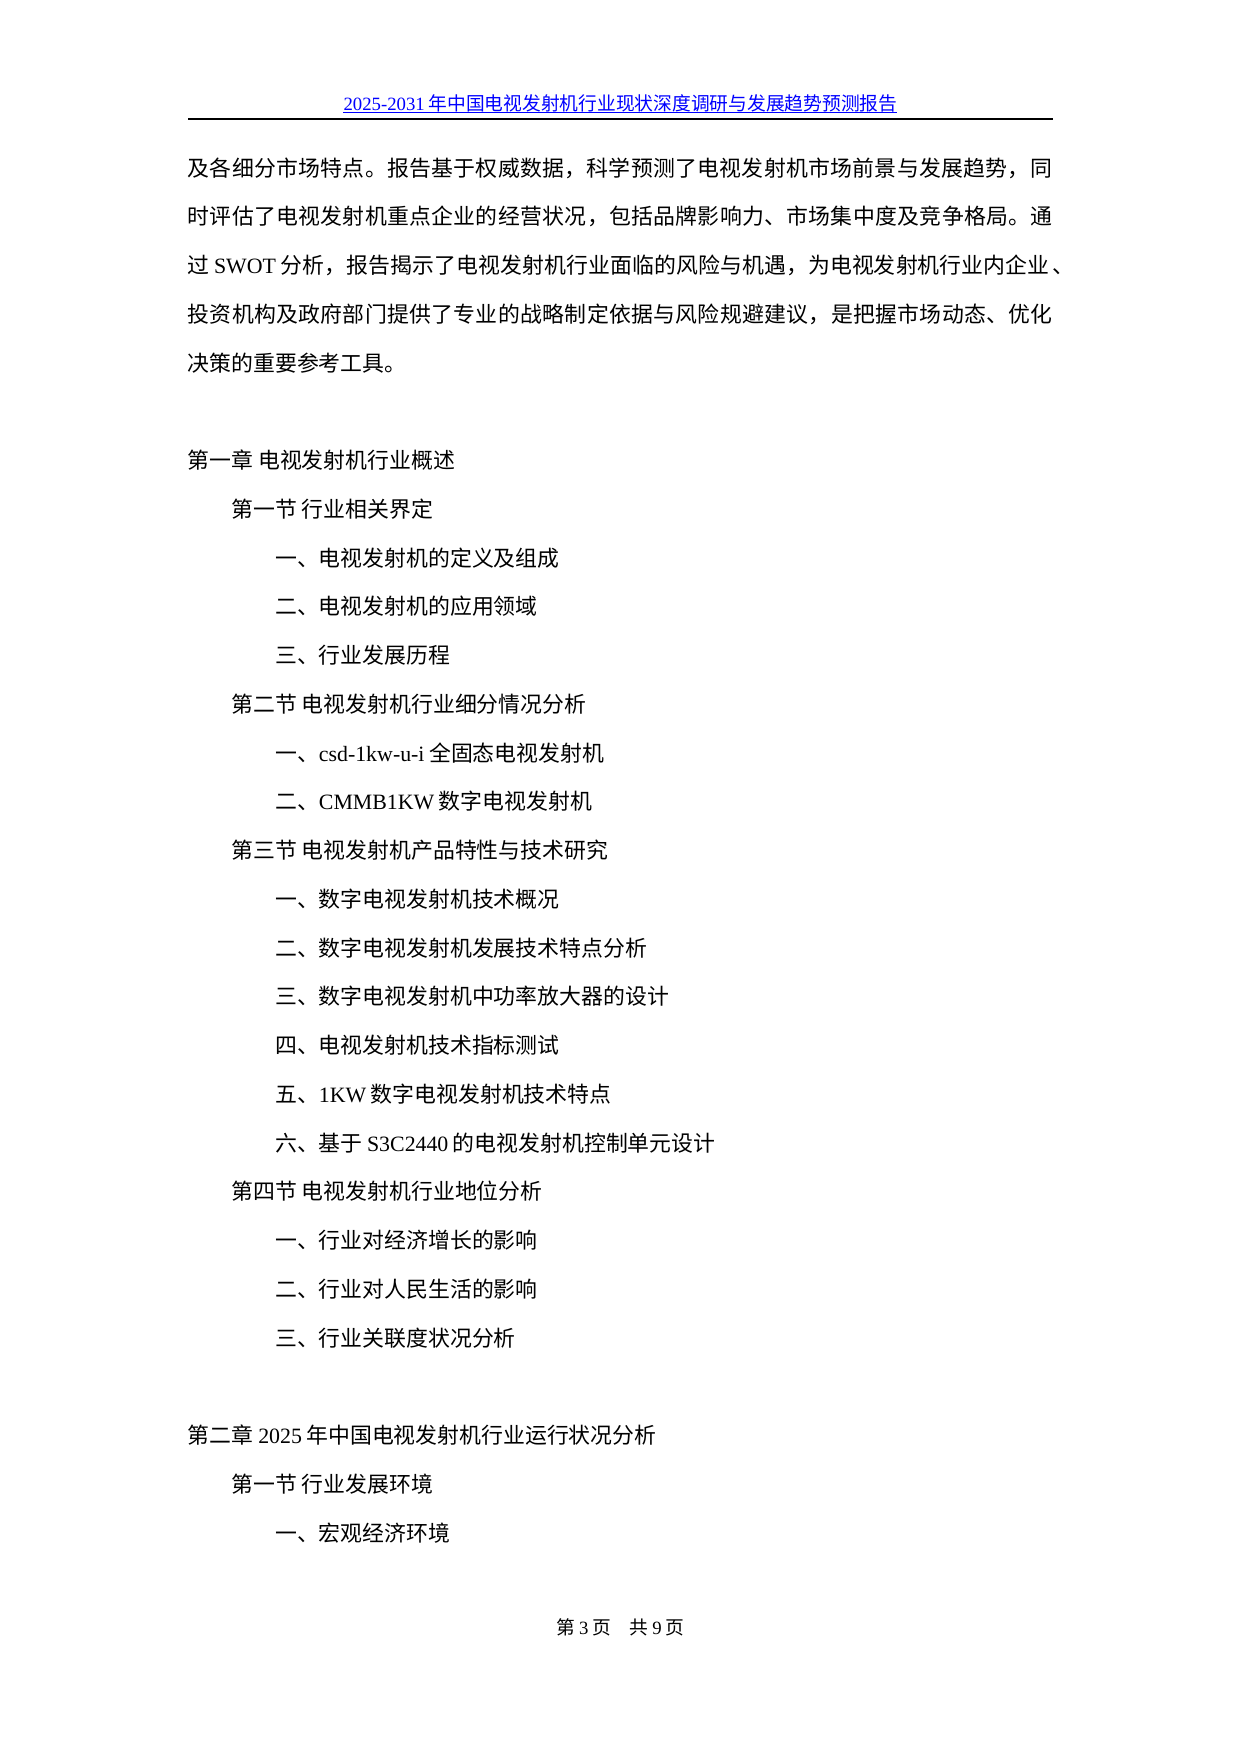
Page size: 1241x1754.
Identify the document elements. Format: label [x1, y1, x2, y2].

text [187, 150, 1053, 1548]
